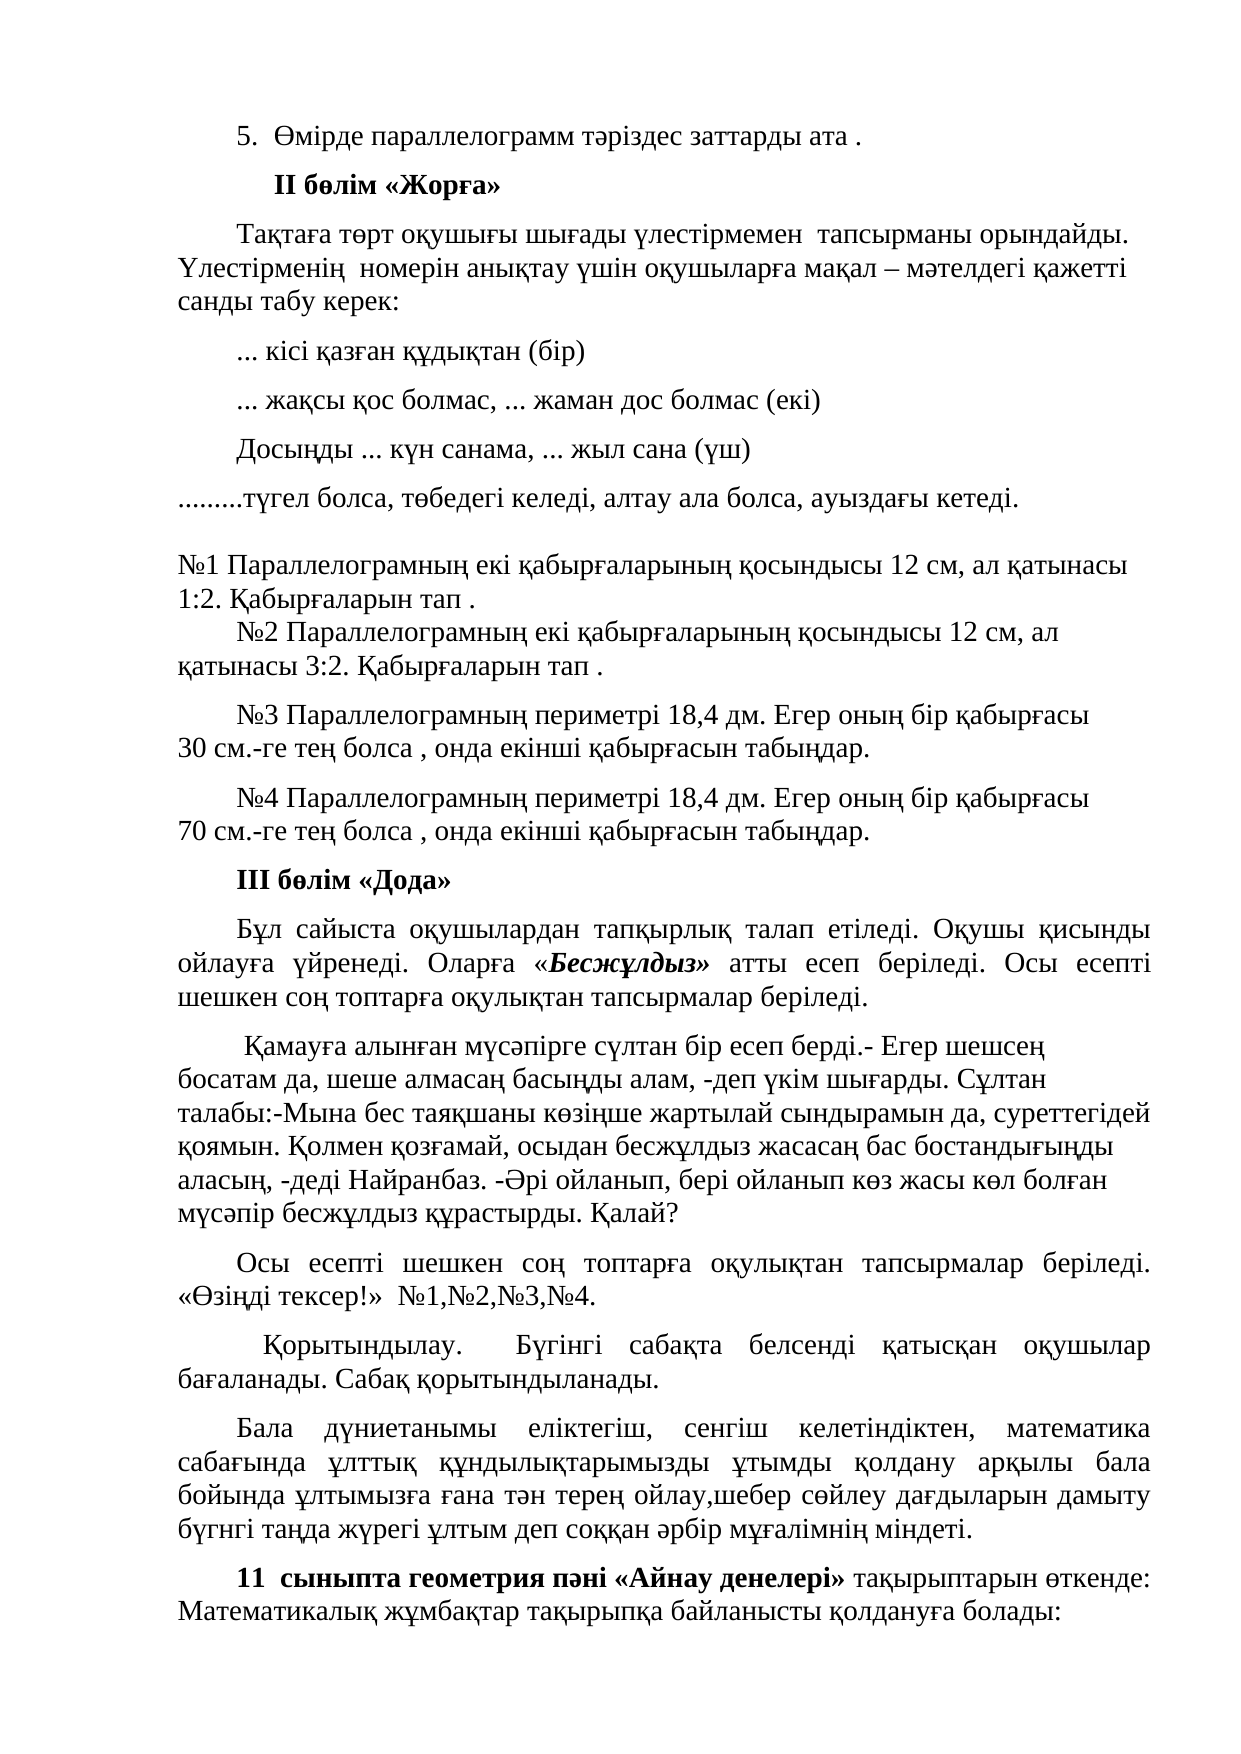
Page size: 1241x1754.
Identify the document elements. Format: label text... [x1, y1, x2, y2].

text Осы есепті шешкен соң топтарға оқулықтан тапсырмалар беріледі. «Өзіңді тексер!» №1,№2,№3,№4. [177, 1245, 1152, 1312]
text №2 Параллелограмның екі қабырғаларының қосындысы 12 см, ал қатынасы 3:2. Қабырғаларын тап . [177, 614, 1152, 681]
text 11 сыныпта геометрия пәні «Айнау денелері» тақырыптарын өткенде: Математикалық жұмбақтар тақырыпқа байланысты қолдануға болады: [177, 1560, 1152, 1627]
text №3 Параллелограмның периметрі 18,4 дм. Егер оның бір қабырғасы 30 см.-ге тең болса , онда екінші қабырғасын табыңдар. [177, 697, 1152, 764]
text Досыңды ... күн санама, ... жыл сана (үш) [177, 431, 1152, 464]
text Қамауға алынған мүсәпірге сүлтан бір есеп берді.- Егер шешсең босатам да, шеше алмасаң басыңды алам, -деп үкім шығарды. Сұлтан талабы:-Мына бес таяқшаны көзіңше жартылай сындырамын да, суреттегідей қоямын. Қолмен қозғамай, осыдан бесжұлдыз жасасаң бас бостандығыңды аласың, -деді Найранбаз. -Әрі ойланып, бері ойланып көз жасы көл болған мүсәпір бесжұлдыз құрастырды. Қалай? [177, 1028, 1152, 1229]
text ... жақсы қос болмас, ... жаман дос болмас (екі) [177, 382, 1152, 415]
text Қорытындылау. Бүгінгі сабақта белсенді қатысқан оқушылар бағаланады. Сабақ қорытындыланады. [177, 1327, 1152, 1394]
text Бұл сайыста оқушылардан тапқырлық талап етіледі. Оқушы қисынды ойлауға үйренеді. Оларға «Бесжұлдыз» атты есеп беріледі. Осы есепті шешкен соң топтарға оқулықтан тапсырмалар беріледі. [177, 912, 1152, 1012]
list Өмірде параллелограмм тәріздес заттарды ата . [236, 118, 1152, 152]
text Тақтаға төрт оқушығы шығады үлестірмемен тапсырманы орындайды. Үлестірменің номерін анықтау үшін оқушыларға мақал – мәтелдегі қажетті санды табу керек: [177, 216, 1152, 317]
text ... кісі қазған құдықтан (бір) [177, 333, 1152, 366]
text ІІ бөлім «Жорға» [274, 167, 1152, 201]
text №4 Параллелограмның периметрі 18,4 дм. Егер оның бір қабырғасы 70 см.-ге тең болса , онда екінші қабырғасын табыңдар. [177, 780, 1152, 847]
text .........түгел болса, төбедегі келеді, алтау ала болса, ауыздағы кетеді. №1 Параллелограмның екі қабырғаларының қосындысы 12 см, ал қатынасы 1:2. Қабырғаларын тап . [177, 480, 1152, 614]
text Бала дүниетанымы еліктегіш, сенгіш келетіндіктен, математика сабағында ұлттық құндылықтарымызды ұтымды қолдану арқылы бала бойында ұлтымызға ғана тән терең ойлау,шебер сөйлеу дағдыларын дамыту бүгнгі таңда жүрегі ұлтым деп соққан әрбір мұғалімнің міндеті. [177, 1410, 1152, 1544]
text ІІІ бөлім «Дода» [177, 862, 1152, 896]
